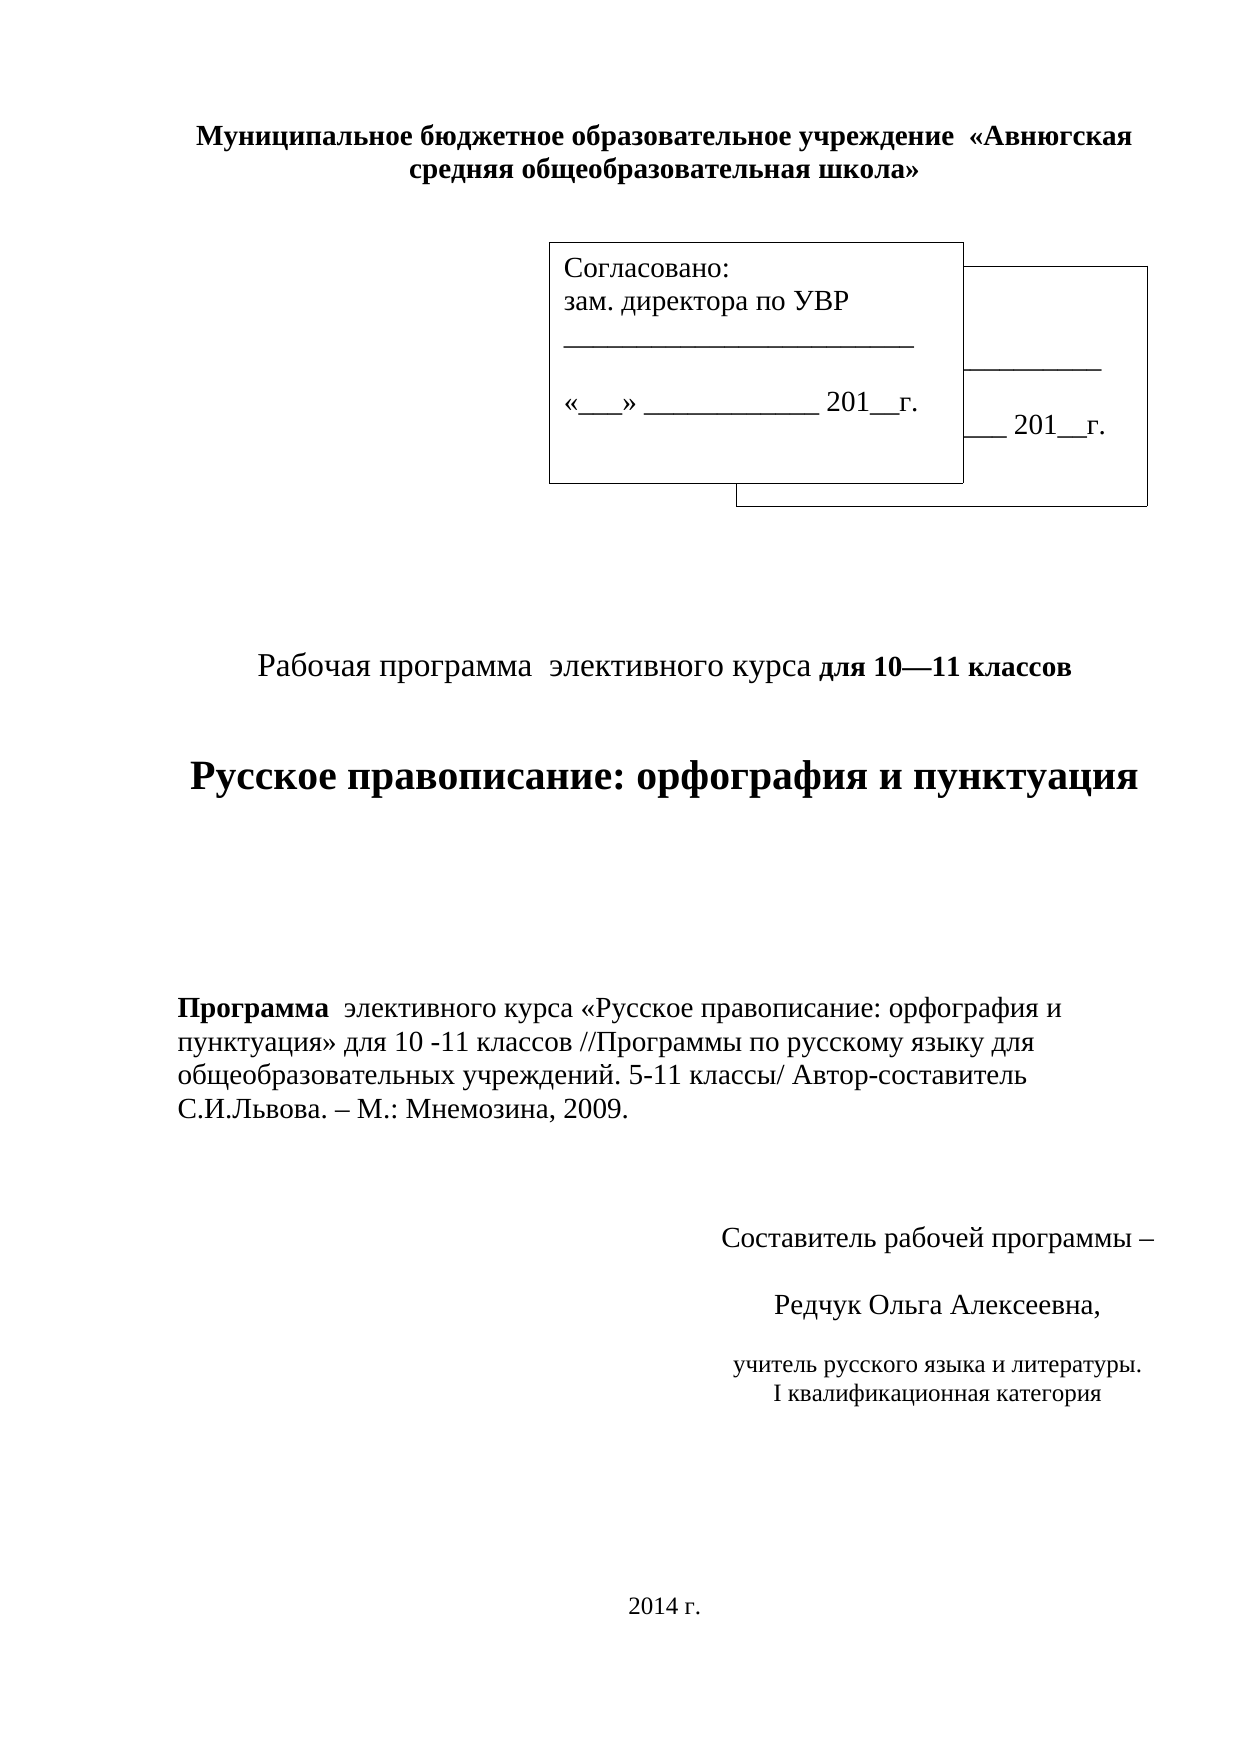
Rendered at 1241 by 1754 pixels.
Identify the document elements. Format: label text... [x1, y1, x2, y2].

text 2014 г. [177, 1591, 1152, 1620]
text Рабочая программа элективного курса для 10—11 классов [177, 645, 1152, 683]
table_header Составитель рабочей программы – Редчук Ольга Алексеевна, учитель русского языка и литературы. I квалификационная категория [709, 1220, 1166, 1505]
text Муниципальное бюджетное образовательное учреждение «Авнюгская средняя общеобразовательная школа» [177, 118, 1152, 185]
text Русское правописание: орфография и пунктуация [177, 751, 1152, 798]
text Программа элективного курса «Русское правописание: орфография и пунктуация» для 10 -11 классов //Программы по русскому языку для общеобразовательных учреждений. 5-11 классы/ Автор-составитель С.И.Львова. – М.: Мнемозина, 2009. [177, 990, 1152, 1124]
